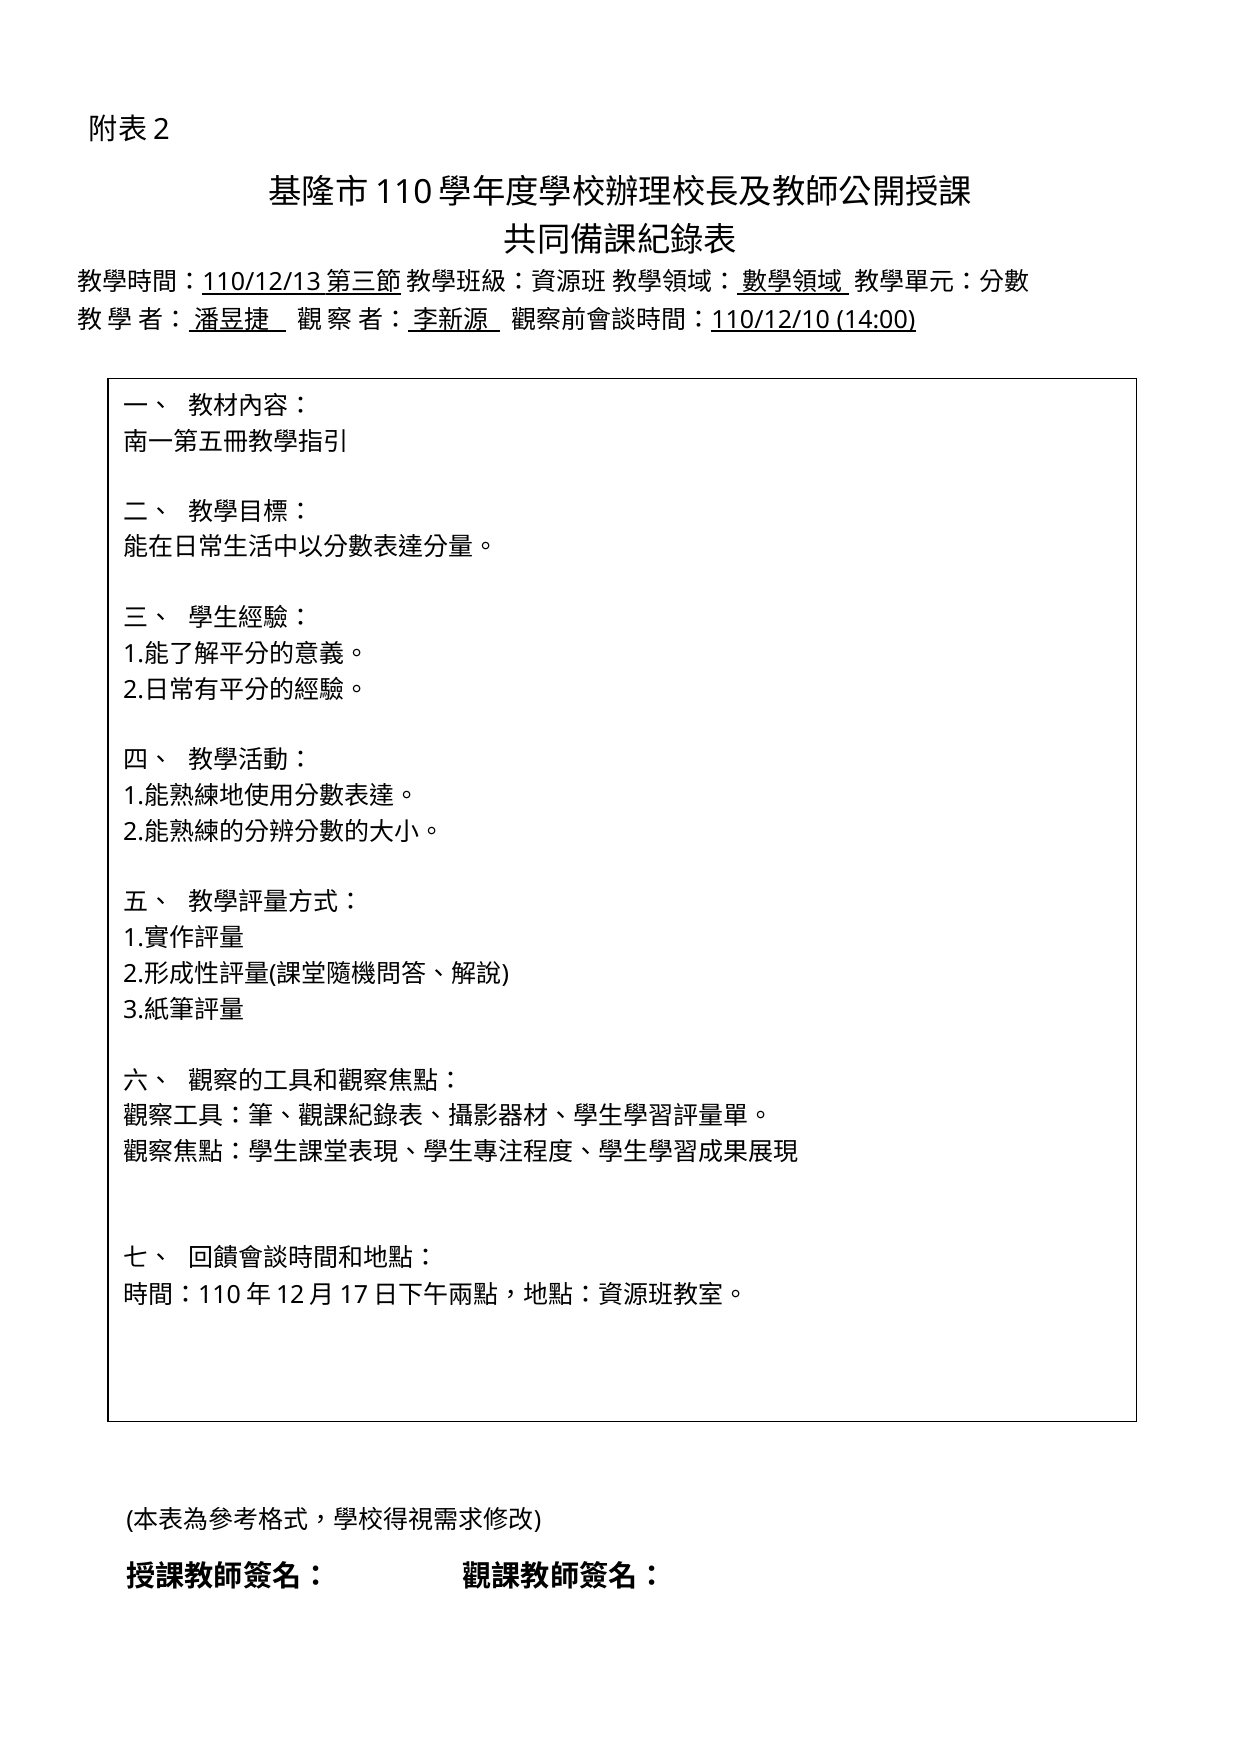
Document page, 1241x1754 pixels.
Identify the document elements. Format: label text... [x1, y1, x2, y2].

list 教 學 者： 潘昱捷 觀 察 者： 李新源 觀察前會談時間：110/12/10 (14:00) [51, 299, 1205, 336]
text 教學時間：110/12/13第三節 教學班級：資源班 教學領域： 數學領域 教學單元：分數 [51, 261, 1205, 299]
text 共同備課紀錄表 [89, 213, 1152, 261]
text 授課教師簽名： 觀課教師簽名： [126, 1536, 1152, 1611]
text 基隆市110學年度學校辦理校長及教師公開授課 [89, 164, 1152, 213]
text 附表2 [89, 89, 1152, 164]
text (本表為參考格式，學校得視需求修改) [126, 1499, 1152, 1536]
